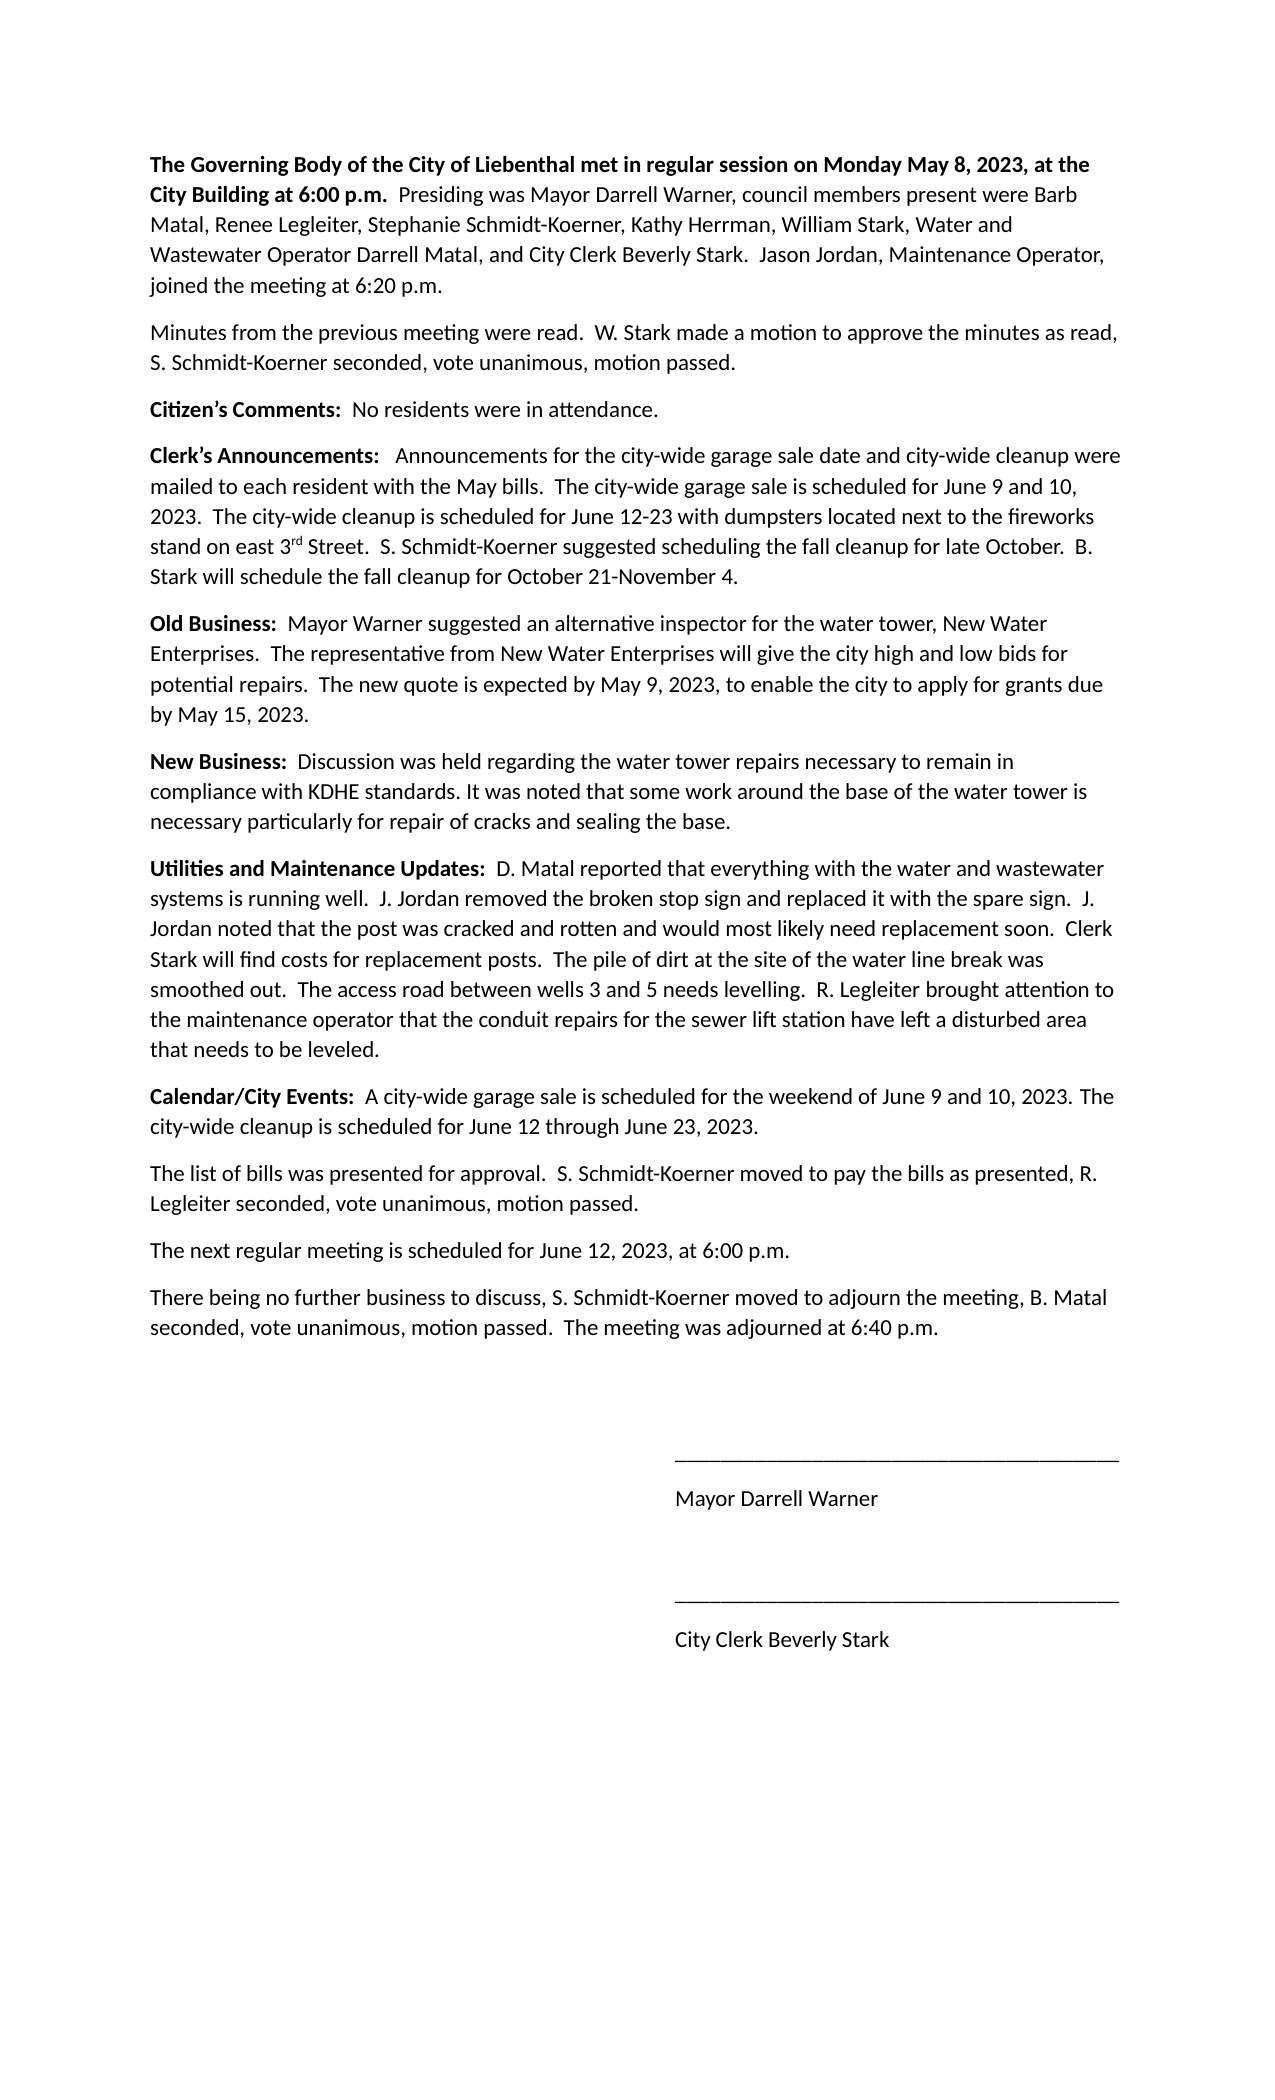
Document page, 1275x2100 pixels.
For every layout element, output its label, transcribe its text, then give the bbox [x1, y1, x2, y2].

text Clerk’s Announcements: Announcements for the city-wide garage sale date and city-wide cleanup were mailed to each resident with the May bills. The city-wide garage sale is scheduled for June 9 and 10, 2023. The city-wide cleanup is scheduled for June 12-23 with dumpsters located next to the fireworks stand on east 3rd Street. S. Schmidt-Koerner suggested scheduling the fall cleanup for late October. B. Stark will schedule the fall cleanup for October 21-November 4. [150, 442, 1125, 591]
text Minutes from the previous meeting were read. W. Stark made a motion to approve the minutes as read, S. Schmidt-Koerner seconded, vote unanimous, motion passed. [150, 318, 1125, 376]
text City Clerk Beverly Stark [600, 1625, 1125, 1653]
text The list of bills was presented for approval. S. Schmidt-Koerner moved to pay the bills as presented, R. Legleiter seconded, vote unanimous, motion passed. [150, 1159, 1125, 1218]
text _______________________________________ [600, 1578, 1125, 1606]
text _______________________________________ [600, 1437, 1125, 1466]
text Old Business: Mayor Warner suggested an alternative inspector for the water tower, New Water Enterprises. The representative from New Water Enterprises will give the city high and low bids for potential repairs. The new quote is expected by May 9, 2023, to enable the city to apply for grants due by May 15, 2023. [150, 609, 1125, 728]
text New Business: Discussion was held regarding the water tower repairs necessary to remain in compliance with KDHE standards. It was noted that some work around the base of the water tower is necessary particularly for repair of cracks and sealing the base. [150, 747, 1125, 835]
text Calendar/City Events: A city-wide garage sale is scheduled for the weekend of June 9 and 10, 2023. The city-wide cleanup is scheduled for June 12 through June 23, 2023. [150, 1082, 1125, 1141]
text Utilities and Maintenance Updates: D. Matal reported that everything with the water and wastewater systems is running well. J. Jordan removed the broken stop sign and replaced it with the spare sign. J. Jordan noted that the post was cracked and rotten and would most likely need replacement soon. Clerk Stark will find costs for replacement posts. The pile of dirt at the site of the water line break was smoothed out. The access road between wells 3 and 5 needs levelling. R. Legleiter brought attention to the maintenance operator that the conduit repairs for the sewer lift station have left a disturbed area that needs to be leveled. [150, 854, 1125, 1063]
text Citizen’s Comments: No residents were in attendance. [150, 395, 1125, 423]
text The next regular meeting is scheduled for June 12, 2023, at 6:00 p.m. [150, 1236, 1125, 1264]
text There being no further business to discuss, S. Schmidt-Koerner moved to adjourn the meeting, B. Matal seconded, vote unanimous, motion passed. The meeting was adjourned at 6:40 p.m. [150, 1283, 1125, 1372]
text The Governing Body of the City of Liebenthal met in regular session on Monday May 8, 2023, at the City Building at 6:00 p.m. Presiding was Mayor Darrell Warner, council members present were Barb Matal, Renee Legleiter, Stephanie Schmidt-Koerner, Kathy Herrman, William Stark, Water and Wastewater Operator Darrell Matal, and City Clerk Beverly Stark. Jason Jordan, Maintenance Operator, joined the meeting at 6:20 p.m. [150, 150, 1125, 299]
text Mayor Darrell Warner [600, 1484, 1125, 1512]
